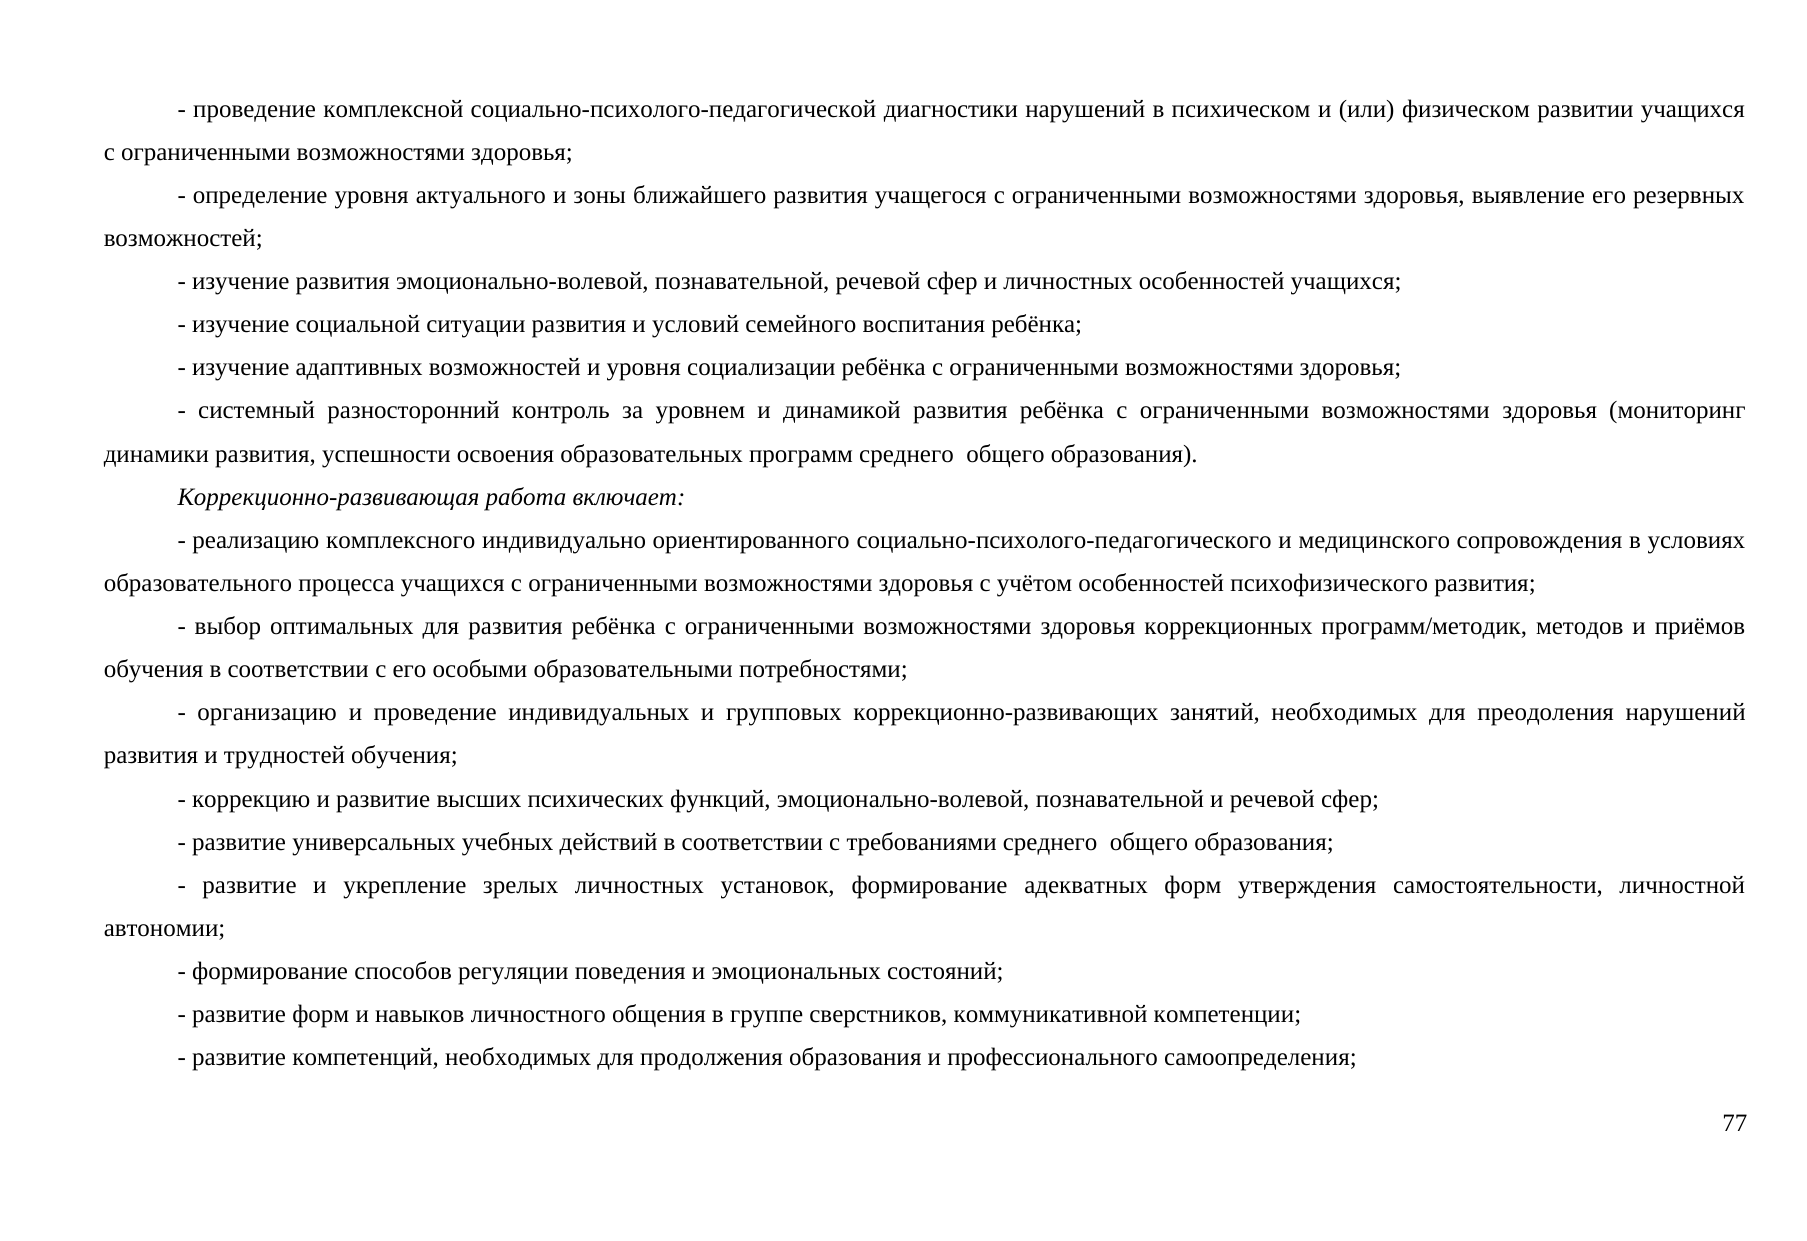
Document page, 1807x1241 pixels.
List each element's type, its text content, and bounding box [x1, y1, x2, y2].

text - развитие компетенций, необходимых для продолжения образования и профессионального самоопределения; [103, 1042, 1747, 1071]
text - выбор оптимальных для развития ребёнка с ограниченными возможностями здоровья коррекционных программ/методик, методов и приёмов обучения в соответствии с его особыми образовательными потребностями; [103, 611, 1747, 683]
text - развитие форм и навыков личностного общения в группе сверстников, коммуникативной компетенции; [103, 999, 1747, 1028]
text - изучение адаптивных возможностей и уровня социализации ребёнка с ограниченными возможностями здоровья; [103, 352, 1747, 381]
text - изучение развития эмоционально-волевой, познавательной, речевой сфер и личностных особенностей учащихся; [103, 266, 1747, 295]
text - системный разносторонний контроль за уровнем и динамикой развития ребёнка с ограниченными возможностями здоровья (мониторинг динамики развития, успешности освоения образовательных программ среднего общего образования). [103, 396, 1747, 467]
text - проведение комплексной социально-психолого-педагогической диагностики нарушений в психическом и (или) физическом развитии учащихся с ограниченными возможностями здоровья; [103, 94, 1747, 166]
text - реализацию комплексного индивидуально ориентированного социально-психолого-педагогического и медицинского сопровождения в условиях образовательного процесса учащихся с ограниченными возможностями здоровья с учётом особенностей психофизического развития; [103, 525, 1747, 597]
text - организацию и проведение индивидуальных и групповых коррекционно-развивающих занятий, необходимых для преодоления нарушений развития и трудностей обучения; [103, 697, 1747, 769]
text - развитие и укрепление зрелых личностных установок, формирование адекватных форм утверждения самостоятельности, личностной автономии; [103, 870, 1747, 942]
text - формирование способов регуляции поведения и эмоциональных состояний; [103, 956, 1747, 985]
text Коррекционно-развивающая работа включает: [103, 482, 1747, 511]
text - коррекцию и развитие высших психических функций, эмоционально-волевой, познавательной и речевой сфер; [103, 784, 1747, 812]
text - изучение социальной ситуации развития и условий семейного воспитания ребёнка; [103, 309, 1747, 338]
text - развитие универсальных учебных действий в соответствии с требованиями среднего общего образования; [103, 827, 1747, 856]
text - определение уровня актуального и зоны ближайшего развития учащегося с ограниченными возможностями здоровья, выявление его резервных возможностей; [103, 180, 1747, 252]
